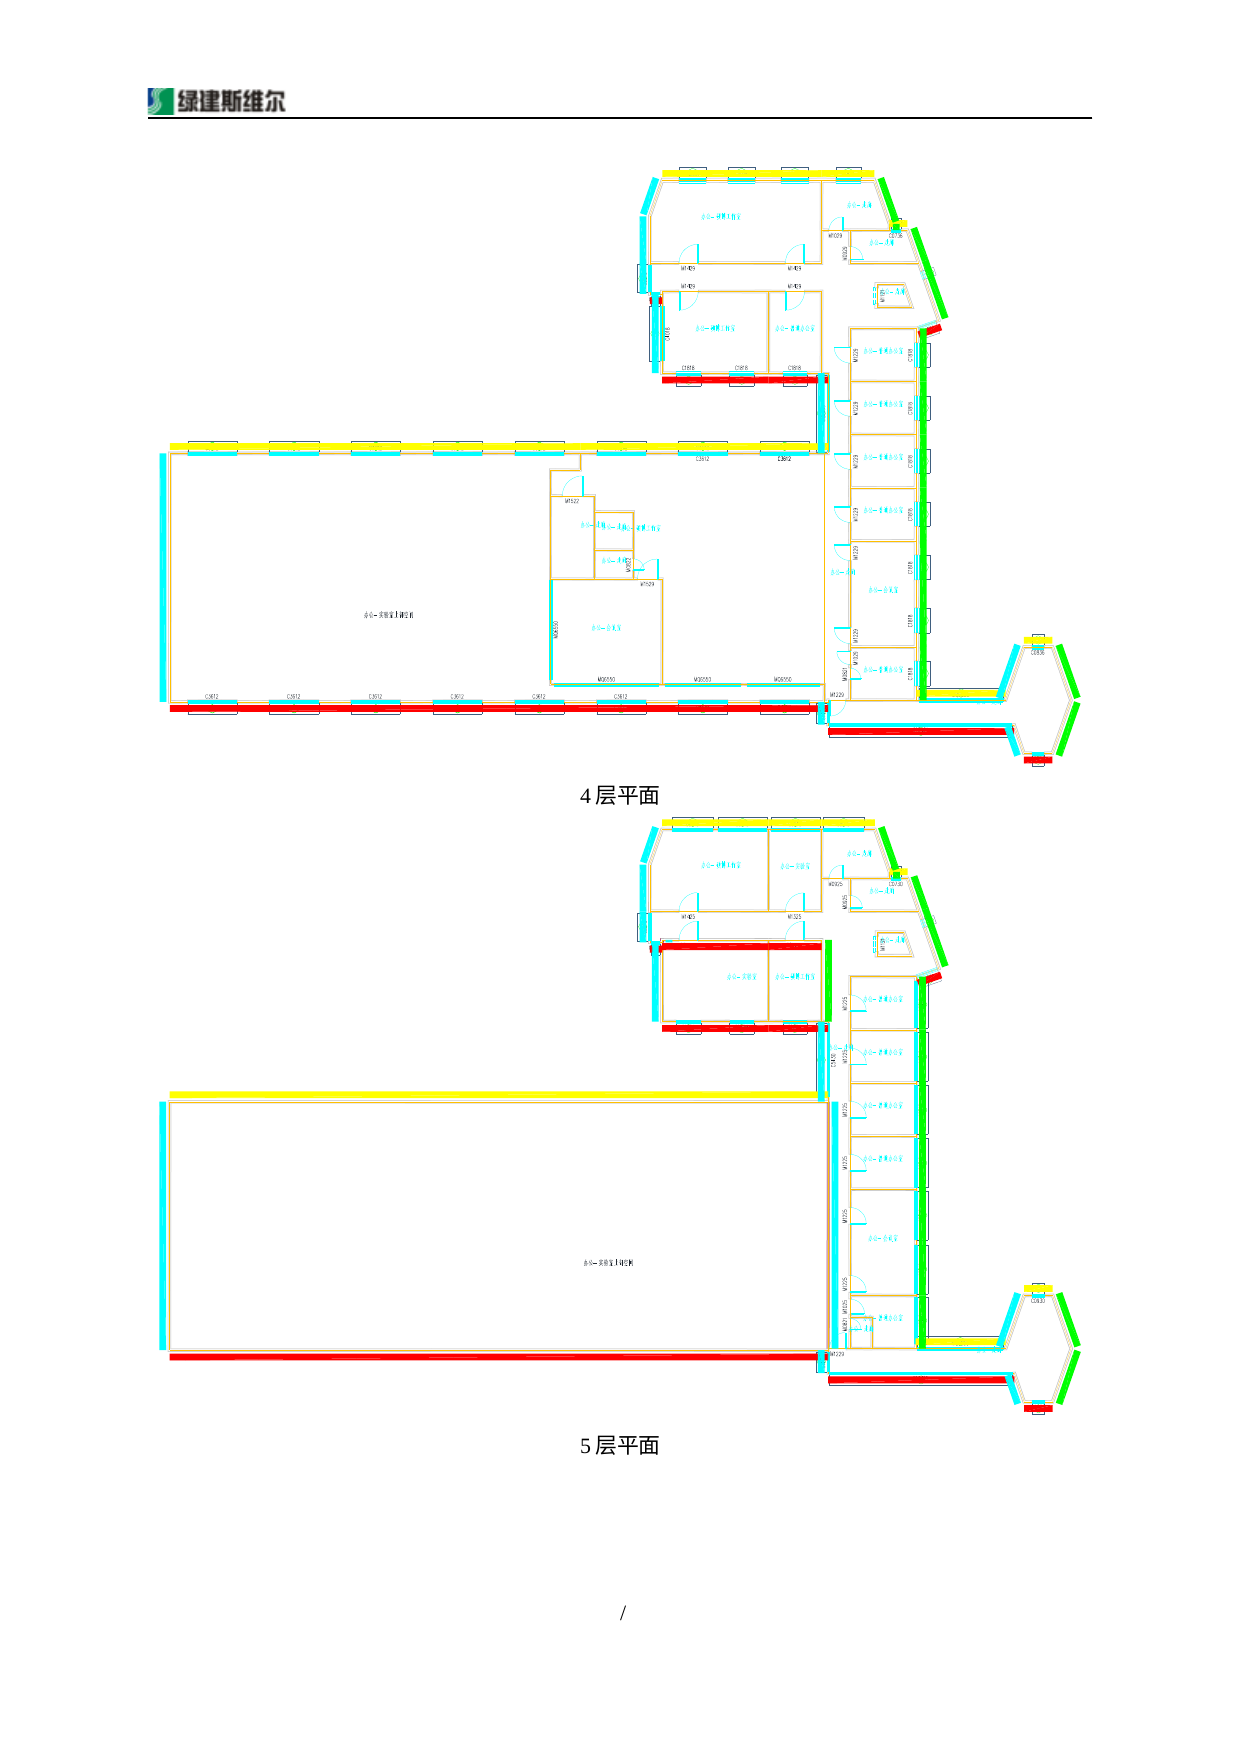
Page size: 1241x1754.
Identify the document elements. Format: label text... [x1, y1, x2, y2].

text 4层平面 [148, 778, 1092, 810]
picture [147, 88, 289, 115]
text 5层平面 [148, 1428, 1092, 1460]
